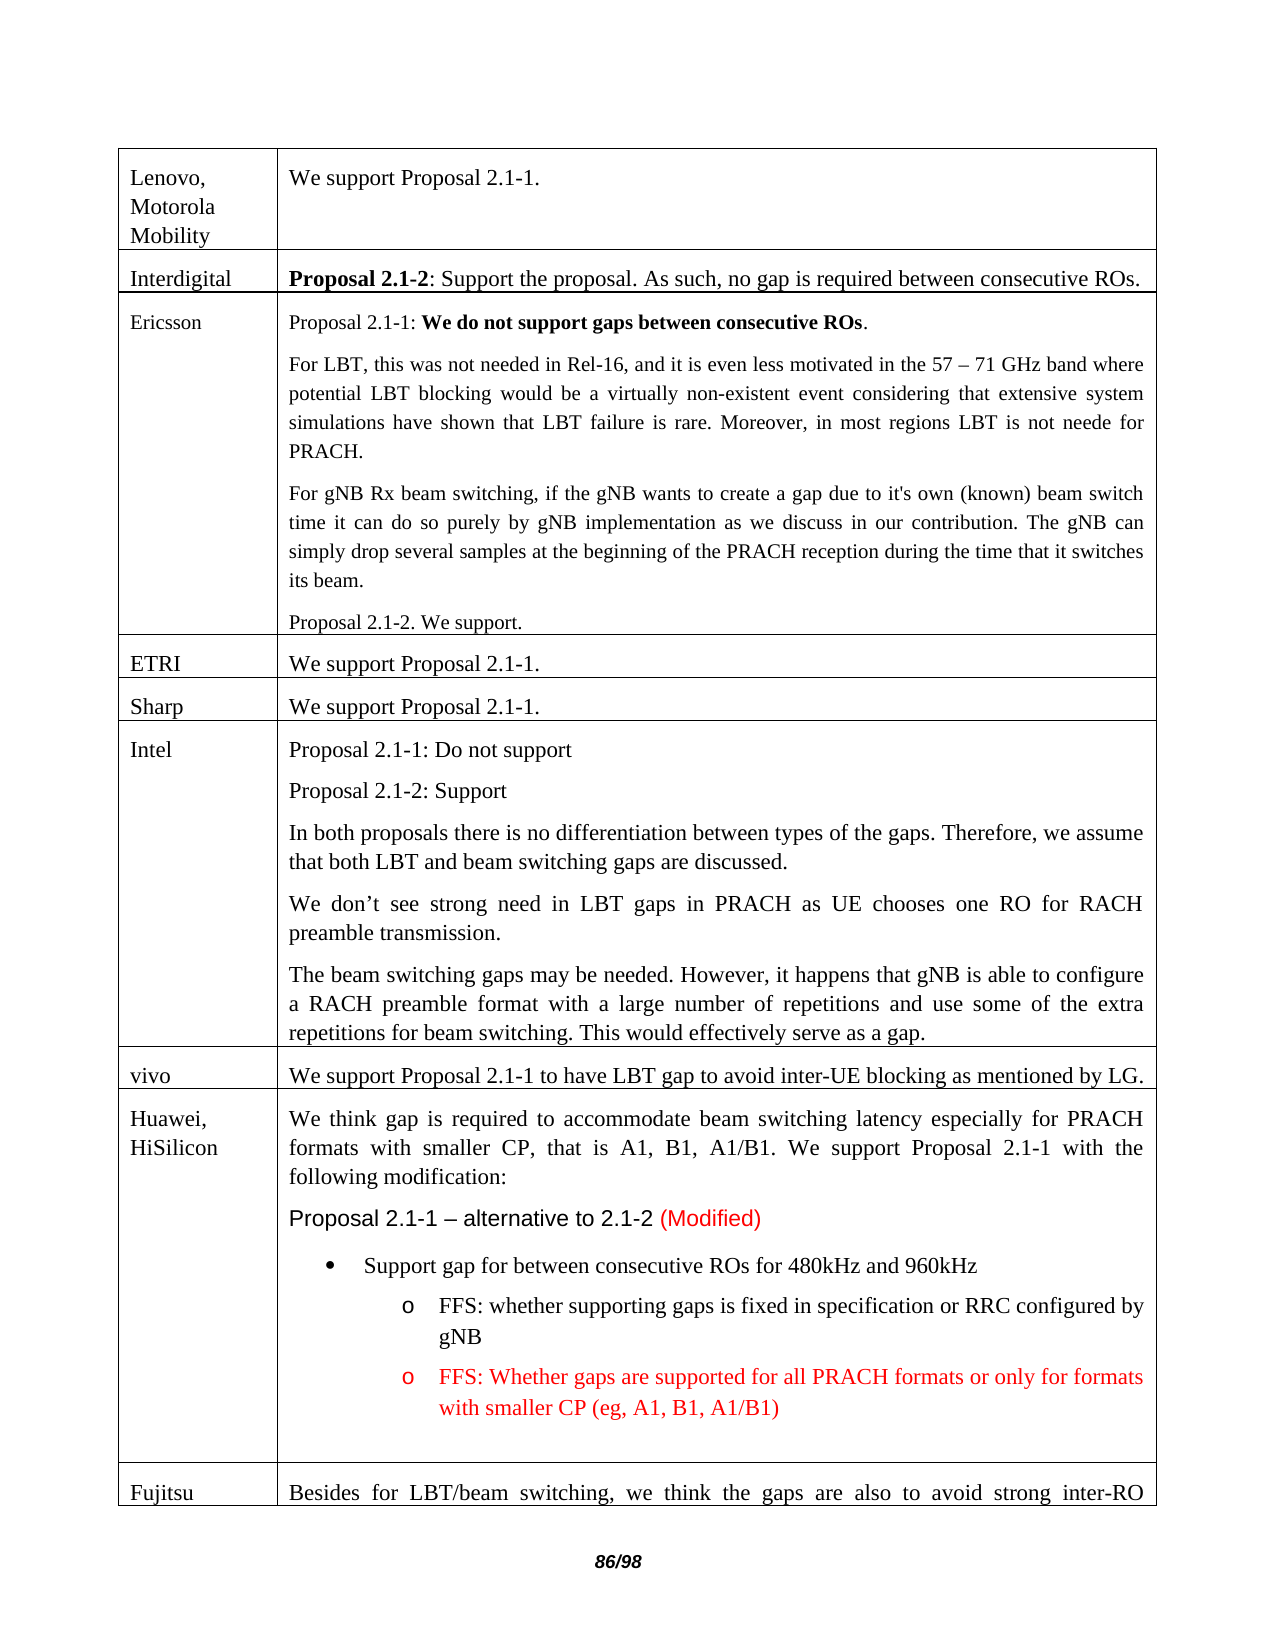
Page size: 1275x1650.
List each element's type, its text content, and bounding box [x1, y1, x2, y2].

table_cell We support Proposal 2.1-1. [278, 678, 1156, 719]
table_cell ETRI [119, 635, 277, 677]
table_cell Fujitsu [119, 1463, 277, 1505]
table_cell We support Proposal 2.1-1. [278, 635, 1156, 677]
table_cell Proposal 2.1-2: Support the proposal. As such, no gap is required between consecutive ROs. [278, 250, 1156, 291]
table_cell We support Proposal 2.1-1 to have LBT gap to avoid inter-UE blocking as mentioned by LG. [278, 1047, 1156, 1088]
table_cell We think gap is required to accommodate beam switching latency especially for PRACH formats with smaller CP, that is A1, B1, A1/B1. We support Proposal 2.1-1 with the following modification: Proposal 2.1-1 – alternative to 2.1-2 (Modified) Support gap for between consecutive ROs for 480kHz and 960kHz FFS: whether supporting gaps is fixed in specification or RRC configured by gNB FFS: Whether gaps are supported for all PRACH formats or only for formats with smaller CP (eg, A1, B1, A1/B1) [278, 1089, 1156, 1462]
table_cell Interdigital [119, 250, 277, 291]
table_cell Huawei, HiSilicon [119, 1089, 277, 1462]
table_cell Ericsson [119, 293, 277, 634]
table_cell Proposal 2.1-1: We do not support gaps between consecutive ROs. For LBT, this was not needed in Rel-16, and it is even less motivated in the 57 – 71 GHz band where potential LBT blocking would be a virtually non-existent event considering that extensive system simulations have shown that LBT failure is rare. Moreover, in most regions LBT is not neede for PRACH. For gNB Rx beam switching, if the gNB wants to create a gap due to it's own (known) beam switch time it can do so purely by gNB implementation as we discuss in our contribution. The gNB can simply drop several samples at the beginning of the PRACH reception during the time that it switches its beam. Proposal 2.1-2. We support. [278, 293, 1156, 634]
table_cell Proposal 2.1-1: Do not support Proposal 2.1-2: Support In both proposals there is no differentiation between types of the gaps. Therefore, we assume that both LBT and beam switching gaps are discussed. We don’t see strong need in LBT gaps in PRACH as UE chooses one RO for RACH preamble transmission. The beam switching gaps may be needed. However, it happens that gNB is able to configure a RACH preamble format with a large number of repetitions and use some of the extra repetitions for beam switching. This would effectively serve as a gap. [278, 721, 1156, 1046]
table_cell We support Proposal 2.1-1. [278, 149, 1156, 249]
table_cell Lenovo, Motorola Mobility [119, 149, 277, 249]
table_cell Sharp [119, 678, 277, 719]
table_cell Intel [119, 721, 277, 1046]
table_cell vivo [119, 1047, 277, 1088]
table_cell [278, 1463, 1156, 1505]
